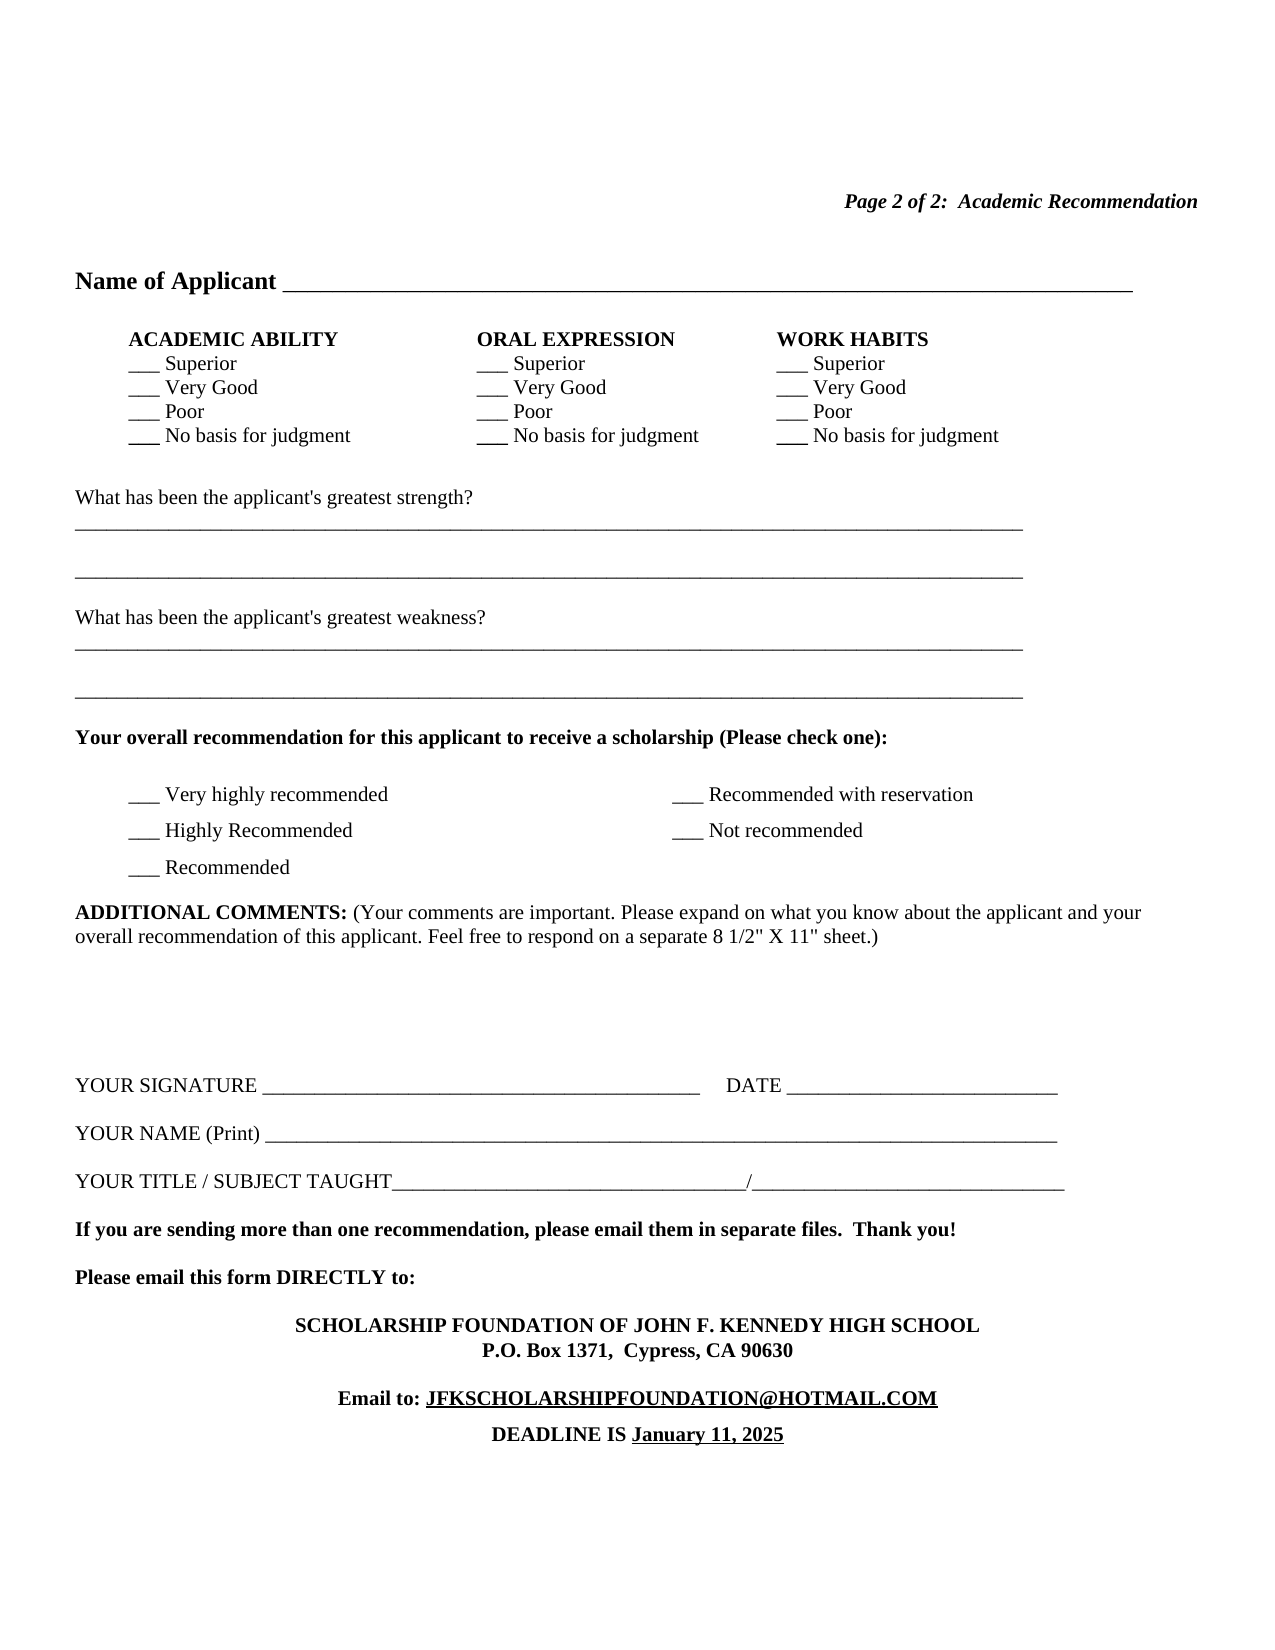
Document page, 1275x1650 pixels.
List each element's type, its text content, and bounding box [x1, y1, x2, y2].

text ___________________________________________________________________________________________ [75, 677, 1200, 701]
text If you are sending more than one recommendation, please email them in separate files. Thank you! [75, 1217, 1200, 1241]
text What has been the applicant's greatest strength? ___________________________________________________________________________________________ [75, 484, 1200, 533]
table_header ACADEMIC ABILITY ___ Superior ___ Very Good ___ Poor ___ No basis for judgment [120, 319, 468, 456]
text Please email this form DIRECTLY to: [75, 1265, 1200, 1289]
text SCHOLARSHIP FOUNDATION OF JOHN F. KENNEDY HIGH SCHOOL [75, 1313, 1200, 1337]
text P.O. Box 1371, Cypress, CA 90630 [75, 1337, 1200, 1362]
text Page 2 of 2: Academic Recommendation [75, 189, 1200, 213]
text DEADLINE IS January 11, 2025 [75, 1422, 1200, 1446]
text YOUR SIGNATURE __________________________________________ DATE __________________________ [75, 1073, 1200, 1097]
text Name of Applicant ____________________________________________________________________ [75, 266, 1200, 295]
text ADDITIONAL COMMENTS: (Your comments are important. Please expand on what you know about the applicant and your overall recommendation of this applicant. Feel free to respond on a separate 8 1/2" X 11" sheet.) [75, 900, 1200, 948]
text YOUR TITLE / SUBJECT TAUGHT__________________________________/______________________________ [75, 1169, 1200, 1193]
text YOUR NAME (Print) ____________________________________________________________________________ [75, 1121, 1200, 1145]
text Your overall recommendation for this applicant to receive a scholarship (Please check one): [75, 725, 1200, 749]
table_header WORK HABITS ___ Superior ___ Very Good ___ Poor ___ No basis for judgment [768, 319, 1117, 456]
table_header ___ Very highly recommended ___ Highly Recommended ___ Recommended [120, 773, 664, 900]
text What has been the applicant's greatest weakness? ___________________________________________________________________________________________ [75, 605, 1200, 653]
text ___________________________________________________________________________________________ [75, 557, 1200, 581]
table_header ORAL EXPRESSION ___ Superior ___ Very Good ___ Poor ___ No basis for judgment [468, 319, 768, 456]
table_header ___ Recommended with reservation ___ Not recommended [664, 773, 1207, 900]
text Email to: JFKSCHOLARSHIPFOUNDATION@HOTMAIL.COM [75, 1386, 1200, 1410]
